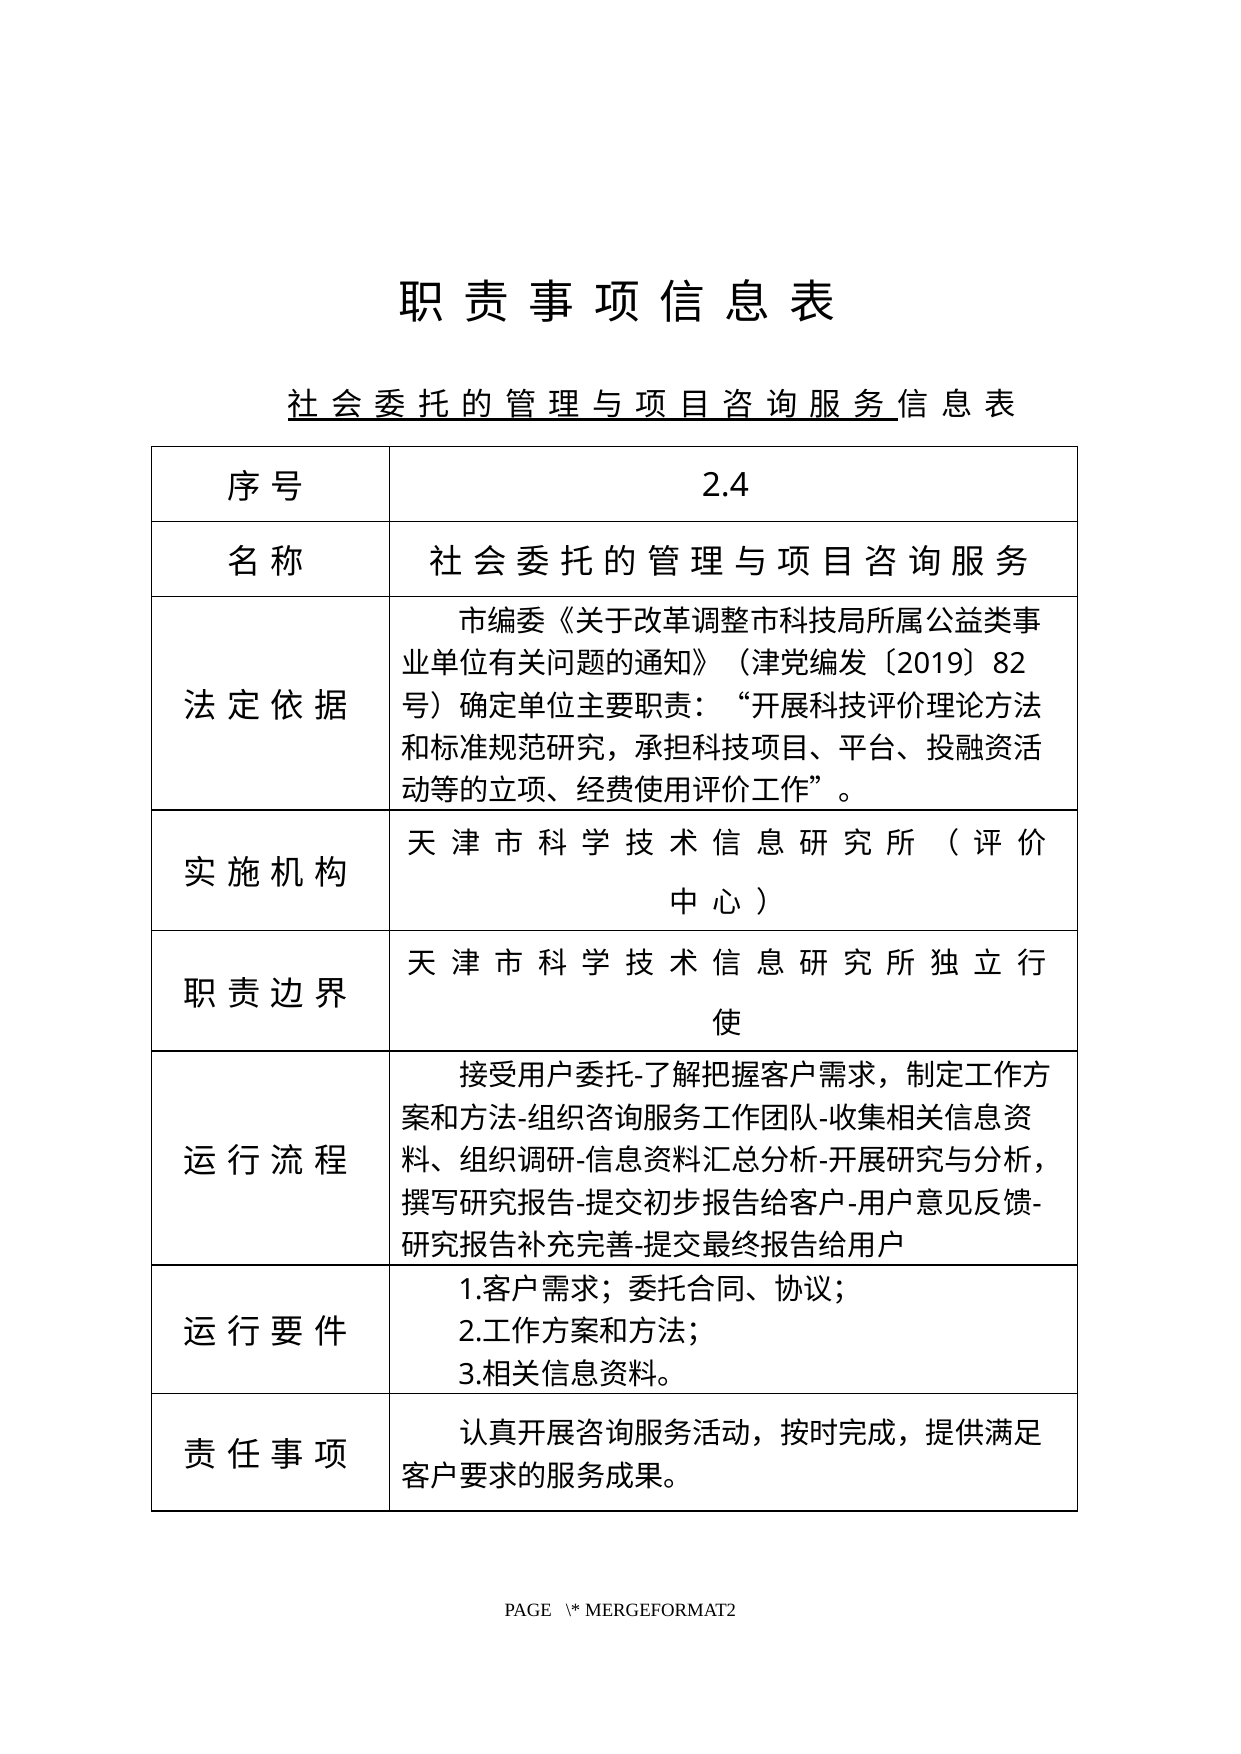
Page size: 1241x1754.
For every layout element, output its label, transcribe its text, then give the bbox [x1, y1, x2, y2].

table_cell 名称 [152, 522, 389, 596]
table_cell 运行要件 [152, 1266, 389, 1393]
table_cell 实施机构 [152, 811, 389, 930]
table_cell 1.客户需求；委托合同、协议； 2.工作方案和方法； 3.相关信息资料。 [390, 1266, 1077, 1393]
table_cell 认真开展咨询服务活动，按时完成，提供满足客户要求的服务成果。 [390, 1394, 1077, 1510]
table_cell 序号 [152, 447, 389, 521]
table_cell 社会委托的管理与项目咨询服务 [390, 522, 1077, 596]
table_cell 天津市科学技术信息研究所（评价中心） [390, 811, 1077, 930]
table_cell 2.4 [390, 447, 1077, 521]
table_header 职责事项信息表 [152, 239, 1164, 358]
table_cell 天津市科学技术信息研究所独立行使 [390, 931, 1077, 1050]
table_cell 接受用户委托-了解把握客户需求，制定工作方案和方法-组织咨询服务工作团队-收集相关信息资料、组织调研-信息资料汇总分析-开展研究与分析，撰写研究报告-提交初步报告给客户-用户意见反馈-研究报告补充完善-提交最终报告给用户 [390, 1052, 1077, 1264]
table_cell 职责边界 [152, 931, 389, 1050]
table_cell 责任事项 [152, 1394, 389, 1510]
table_cell 市编委《关于改革调整市科技局所属公益类事业单位有关问题的通知》（津党编发〔2019〕82号）确定单位主要职责：“开展科技评价理论方法和标准规范研究，承担科技项目、平台、投融资活动等的立项、经费使用评价工作”。 [390, 597, 1077, 809]
table_cell 运行流程 [152, 1052, 389, 1264]
table_cell 社会委托的管理与项目咨询服务信息表 [152, 359, 1164, 446]
table_cell 法定依据 [152, 597, 389, 809]
